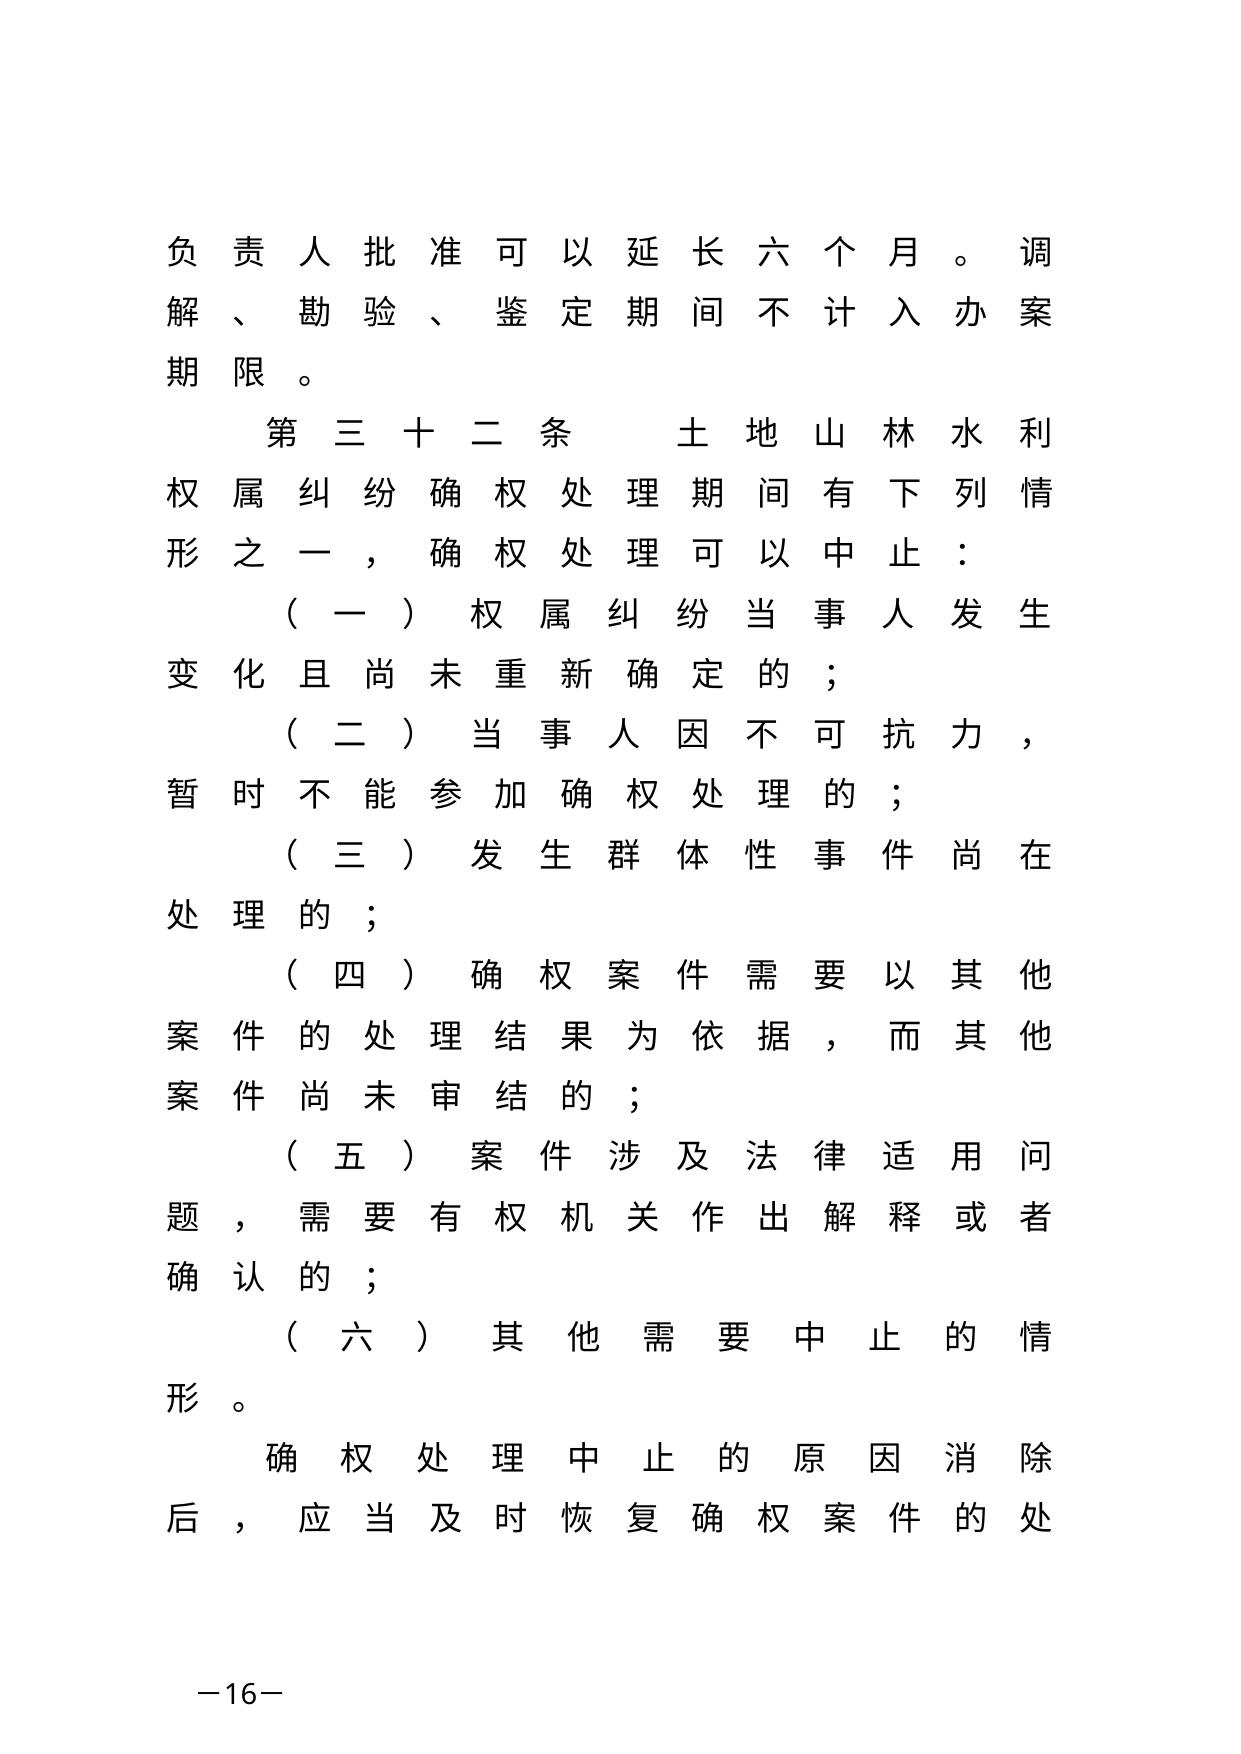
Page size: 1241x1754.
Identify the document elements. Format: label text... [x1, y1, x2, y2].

text （五）案件涉及法律适用问题，需要有权机关作出解释或者确认的； [167, 1124, 1085, 1305]
text （三）发生群体性事件尚在处理的； [167, 822, 1085, 943]
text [167, 219, 1085, 400]
text 第三十二条 土地山林水利权属纠纷确权处理期间有下列情形之一，确权处理可以中止： [167, 400, 1085, 581]
text （四）确权案件需要以其他案件的处理结果为依据，而其他案件尚未审结的； [167, 943, 1085, 1124]
text （一）权属纠纷当事人发生变化且尚未重新确定的； [167, 581, 1085, 702]
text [167, 1426, 1085, 1546]
text （二）当事人因不可抗力，暂时不能参加确权处理的； [167, 702, 1085, 822]
text （六）其他需要中止的情形。 [167, 1305, 1085, 1426]
